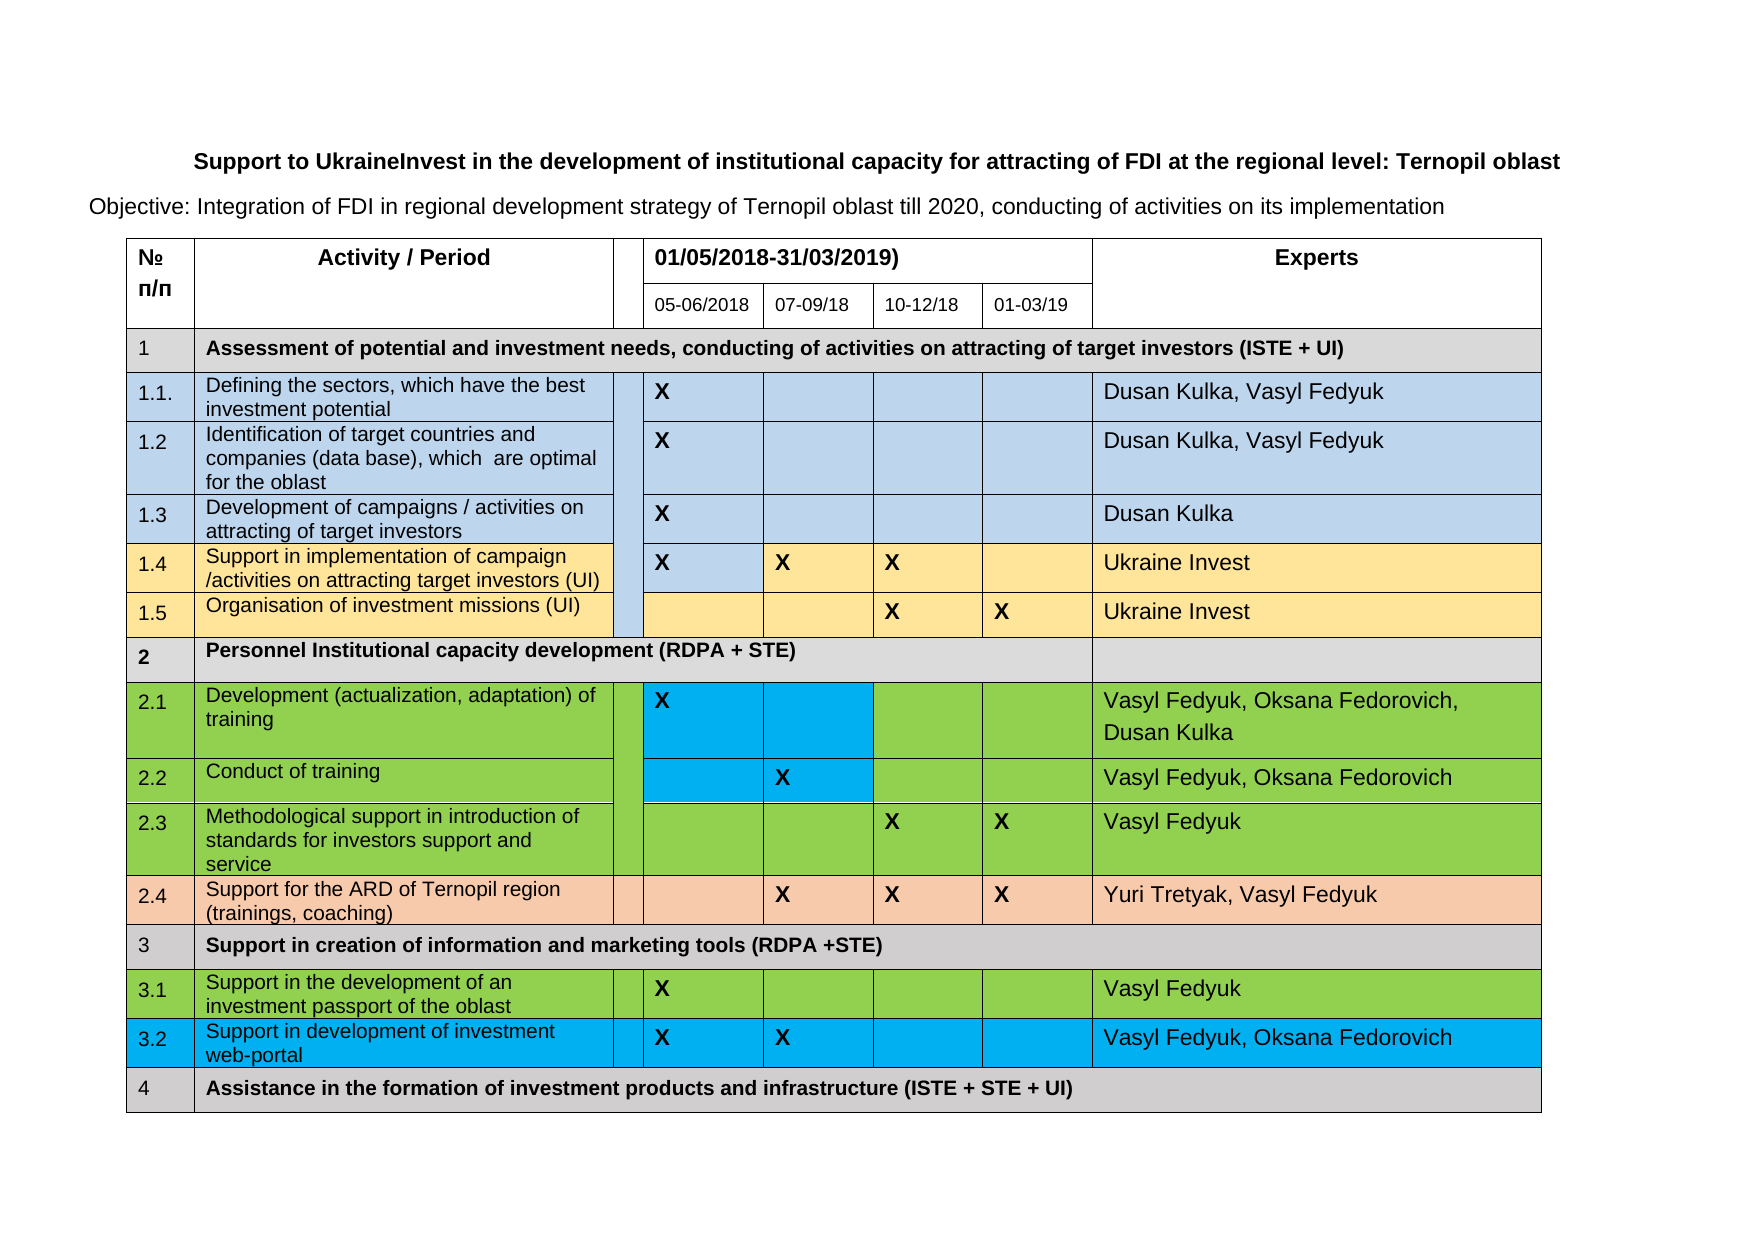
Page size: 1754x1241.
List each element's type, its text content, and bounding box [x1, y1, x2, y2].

table_cell Х [644, 422, 763, 494]
table_cell [983, 495, 1092, 543]
table_cell [983, 759, 1092, 802]
table_cell [764, 804, 873, 875]
table_cell Defining the sectors, which have the best investment potential [195, 373, 613, 421]
text Objective: Integration of FDI in regional development strategy of Ternopil oblast till 2020, conducting of activities on its implementation [88, 193, 1665, 219]
table_cell [874, 683, 982, 758]
table_cell Development (actualization, adaptation) of training [195, 683, 613, 758]
table_cell Х [874, 804, 982, 875]
table_cell Х [644, 1019, 763, 1067]
table_cell Ukraine Invest [1093, 544, 1541, 592]
table_cell 1.3 [127, 495, 194, 543]
table_cell [614, 876, 643, 924]
table_cell [874, 422, 982, 494]
table_cell [614, 1019, 643, 1067]
table_cell [764, 683, 873, 758]
table_cell [874, 495, 982, 543]
table_cell [644, 804, 763, 875]
table_cell X [764, 1019, 873, 1067]
table_cell Х [983, 593, 1092, 637]
table_cell 10-12/18 [874, 284, 982, 327]
table_cell Support in development of investment web-portal [195, 1019, 613, 1067]
table_cell 3.1 [127, 970, 194, 1018]
table_cell 2.2 [127, 759, 194, 802]
table_cell Vasyl Fedyuk, Oksana Fedorovich [1093, 1019, 1541, 1067]
table_cell Х [644, 495, 763, 543]
table_cell 1.5 [127, 593, 194, 637]
table_cell Х [874, 593, 982, 637]
table_cell X [764, 876, 873, 924]
table_cell [644, 759, 763, 802]
table_cell Х [764, 759, 873, 802]
table_cell Ukraine Invest [1093, 593, 1541, 637]
table_header [614, 239, 643, 327]
table_cell 1.1. [127, 373, 194, 421]
table_cell Methodological support in introduction of standards for investors support and service [195, 804, 613, 875]
table_cell Identification of target countries and companies (data base), which are optimal for the oblast [195, 422, 613, 494]
table_cell [874, 970, 982, 1018]
table_cell [983, 422, 1092, 494]
table_cell Х [983, 804, 1092, 875]
table_cell [614, 373, 643, 637]
table_cell [614, 683, 643, 875]
table_header Activity / Period [195, 239, 613, 327]
table_cell 2.3 [127, 804, 194, 875]
table_cell Vasyl Fedyuk, Oksana Fedorovich, Dusan Kulka [1093, 683, 1541, 758]
table_cell 2.4 [127, 876, 194, 924]
table_cell X [644, 970, 763, 1018]
table_header 01/05/2018-31/03/2019) [644, 239, 1092, 283]
table_cell [764, 970, 873, 1018]
table_cell [874, 759, 982, 802]
table_cell Dusan Kulka, Vasyl Fedyuk [1093, 373, 1541, 421]
table_cell 1.4 [127, 544, 194, 592]
table_cell [874, 373, 982, 421]
table_header Experts [1093, 239, 1541, 327]
table_cell [983, 1019, 1092, 1067]
table_cell X [874, 876, 982, 924]
table_cell Х [874, 544, 982, 592]
table_cell 3.2 [127, 1019, 194, 1067]
table_cell Organisation of investment missions (UI) [195, 593, 613, 637]
table_cell Support in implementation of campaign /activities on attracting target investors (UI) [195, 544, 613, 592]
text Support to UkraineInvest in the development of institutional capacity for attracting of FDI at the regional level: Ternopil oblast [88, 148, 1665, 174]
table_cell [644, 876, 763, 924]
table_cell Vasyl Fedyuk [1093, 804, 1541, 875]
table_cell Development of campaigns / activities on attracting of target investors [195, 495, 613, 543]
table_cell [614, 970, 643, 1018]
table_cell 07-09/18 [764, 284, 873, 327]
table_cell [874, 1019, 982, 1067]
table_cell [764, 373, 873, 421]
table_cell [983, 373, 1092, 421]
table_cell Vasyl Fedyuk, Oksana Fedorovich [1093, 759, 1541, 802]
table_cell [1093, 638, 1541, 682]
table_cell Assistance in the formation of investment products and infrastructure (ISTE + STE + UI) [195, 1068, 1541, 1112]
table_cell [764, 593, 873, 637]
table_cell 01-03/19 [983, 284, 1092, 327]
table_cell 2 [127, 638, 194, 682]
table_cell [983, 544, 1092, 592]
table_cell Х [644, 373, 763, 421]
table_cell 05-06/2018 [644, 284, 763, 327]
table_cell 1.2 [127, 422, 194, 494]
table_cell Conduct of training [195, 759, 613, 802]
table_cell X [983, 876, 1092, 924]
table_cell 2.1 [127, 683, 194, 758]
table_cell [983, 970, 1092, 1018]
table_cell 4 [127, 1068, 194, 1112]
table_cell Х [764, 544, 873, 592]
table_cell Vasyl Fedyuk [1093, 970, 1541, 1018]
table_cell [644, 593, 763, 637]
table_cell Assessment of potential and investment needs, conducting of activities on attracting of target investors (ISTE + UI) [195, 329, 1541, 372]
table_header № п/п [127, 239, 194, 327]
table_cell Support in the development of an investment passport of the oblast [195, 970, 613, 1018]
table_cell Support in creation of information and marketing tools (RDPA +STE) [195, 925, 1541, 969]
table_cell Dusan Kulka [1093, 495, 1541, 543]
table_cell Х [644, 683, 763, 758]
table_cell Х [644, 544, 763, 592]
table_cell Personnel Institutional capacity development (RDPA + STE) [195, 638, 1092, 682]
table_cell Support for the ARD of Ternopil region (trainings, coaching) [195, 876, 613, 924]
table_cell [764, 495, 873, 543]
table_cell 3 [127, 925, 194, 969]
table_cell [983, 683, 1092, 758]
table_cell [764, 422, 873, 494]
table_cell Dusan Kulka, Vasyl Fedyuk [1093, 422, 1541, 494]
table_cell 1 [127, 329, 194, 372]
table_cell Yuri Tretyak, Vasyl Fedyuk [1093, 876, 1541, 924]
